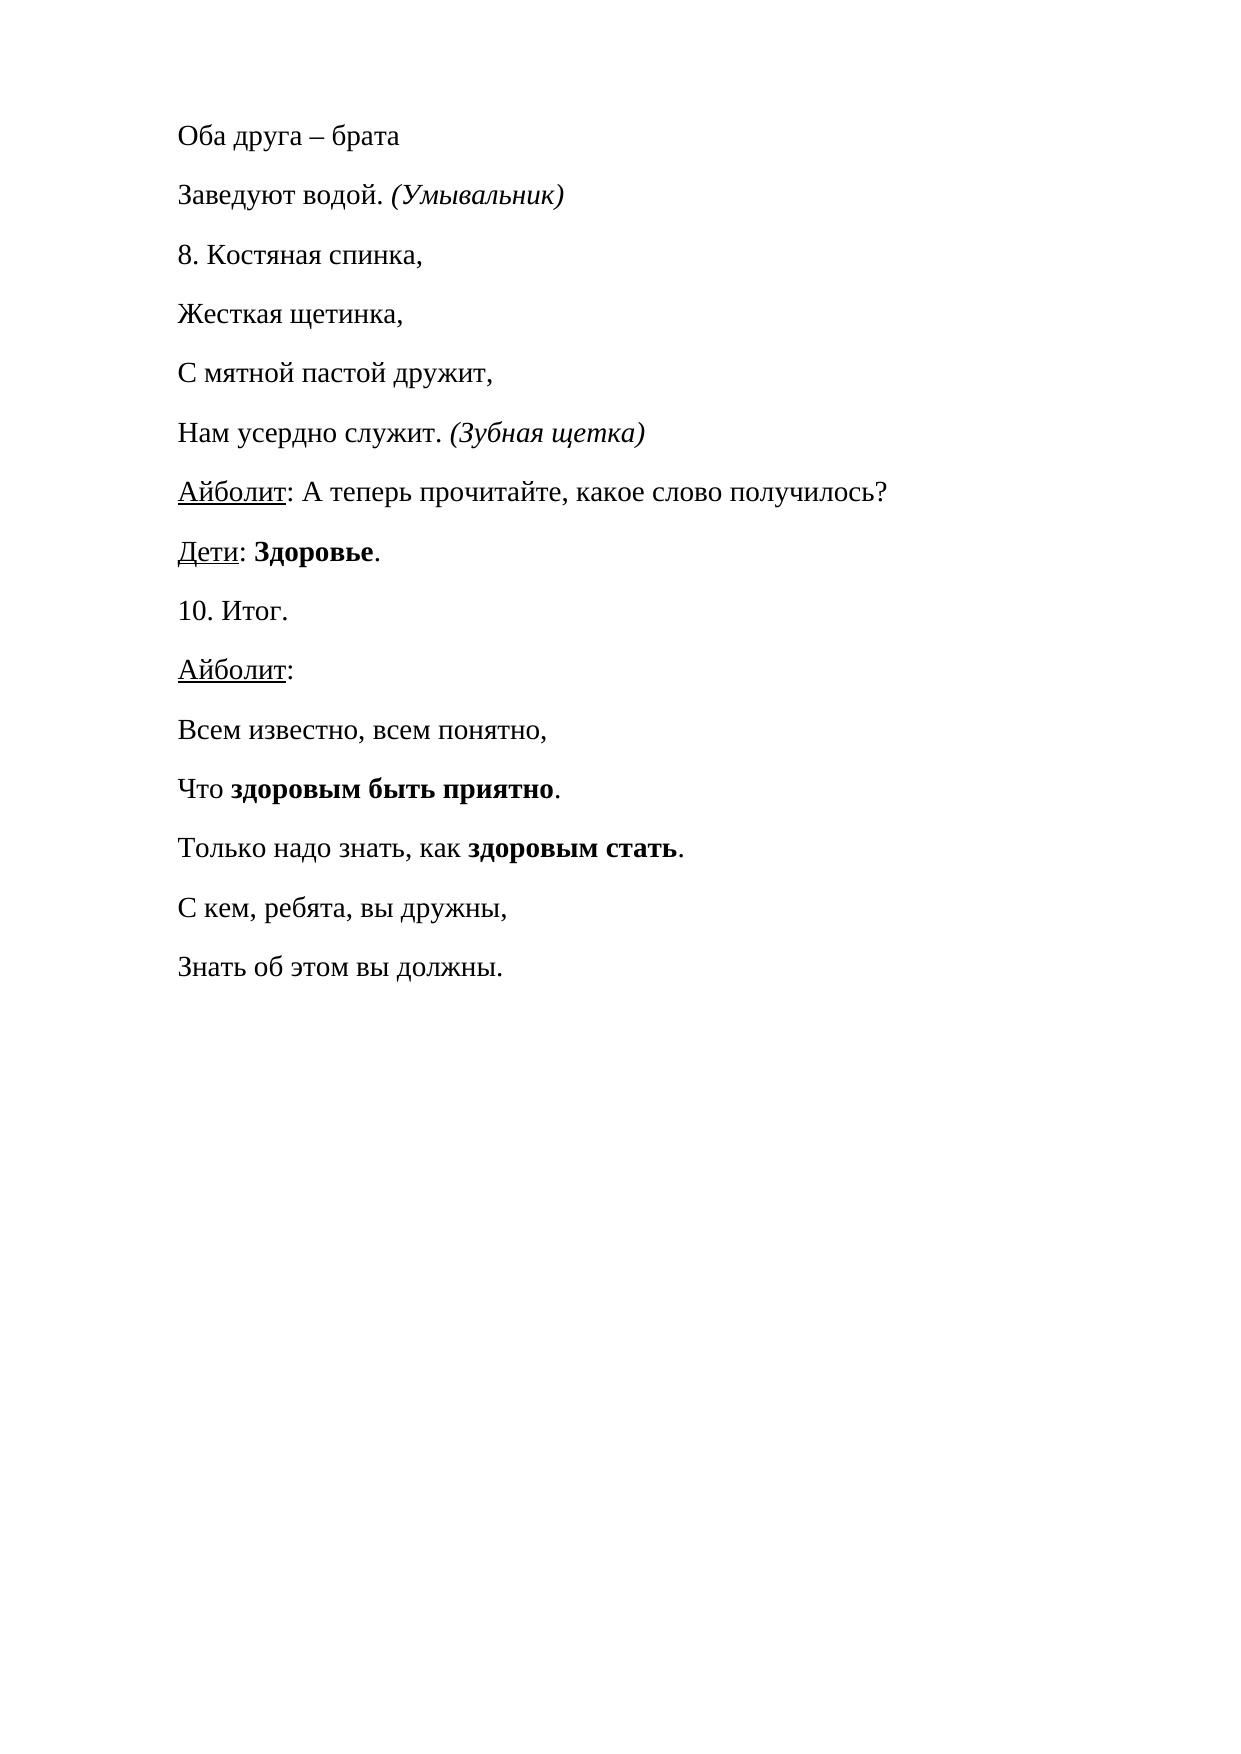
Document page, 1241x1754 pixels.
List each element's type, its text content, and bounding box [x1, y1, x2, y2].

text Айболит: А теперь прочитайте, какое слово получилось? [177, 474, 1152, 508]
text Заведуют водой. (Умывальник) [177, 177, 1152, 211]
text Нам усердно служит. (Зубная щетка) [177, 415, 1152, 448]
text Знать об этом вы должны. [177, 949, 1152, 983]
text Оба друга – брата [177, 118, 1152, 152]
text Что здоровым быть приятно. [177, 771, 1152, 805]
text 8. Костяная спинка, [177, 237, 1152, 270]
text Только надо знать, как здоровым стать. [177, 831, 1152, 864]
text Жесткая щетинка, [177, 296, 1152, 330]
text С мятной пастой дружит, [177, 356, 1152, 389]
text Айболит: [177, 652, 1152, 686]
text 10. Итог. [177, 593, 1152, 627]
text Всем известно, всем понятно, [177, 712, 1152, 745]
text Дети: Здоровье. [177, 534, 1152, 567]
text С кем, ребята, вы дружны, [177, 890, 1152, 923]
